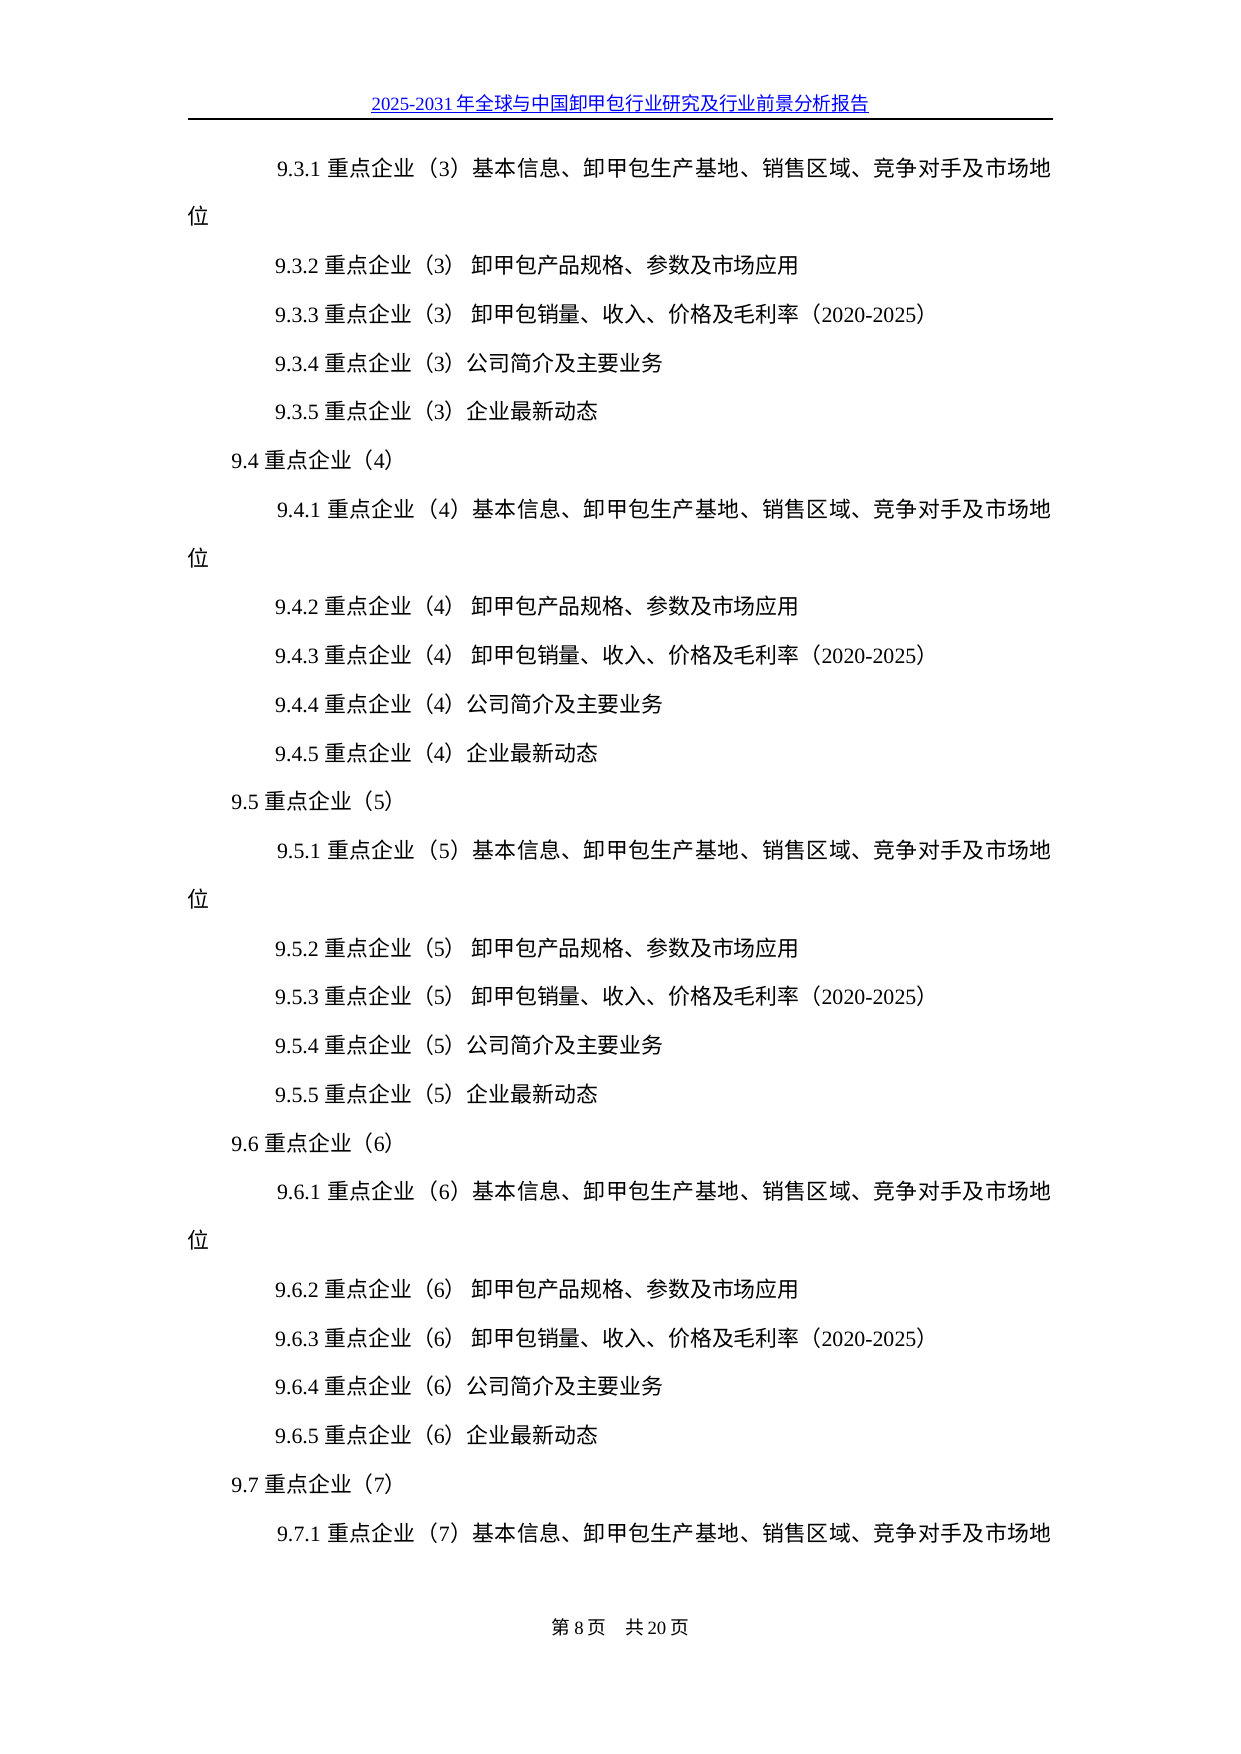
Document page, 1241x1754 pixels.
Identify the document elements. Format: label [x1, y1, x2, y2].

text [187, 150, 1053, 1548]
